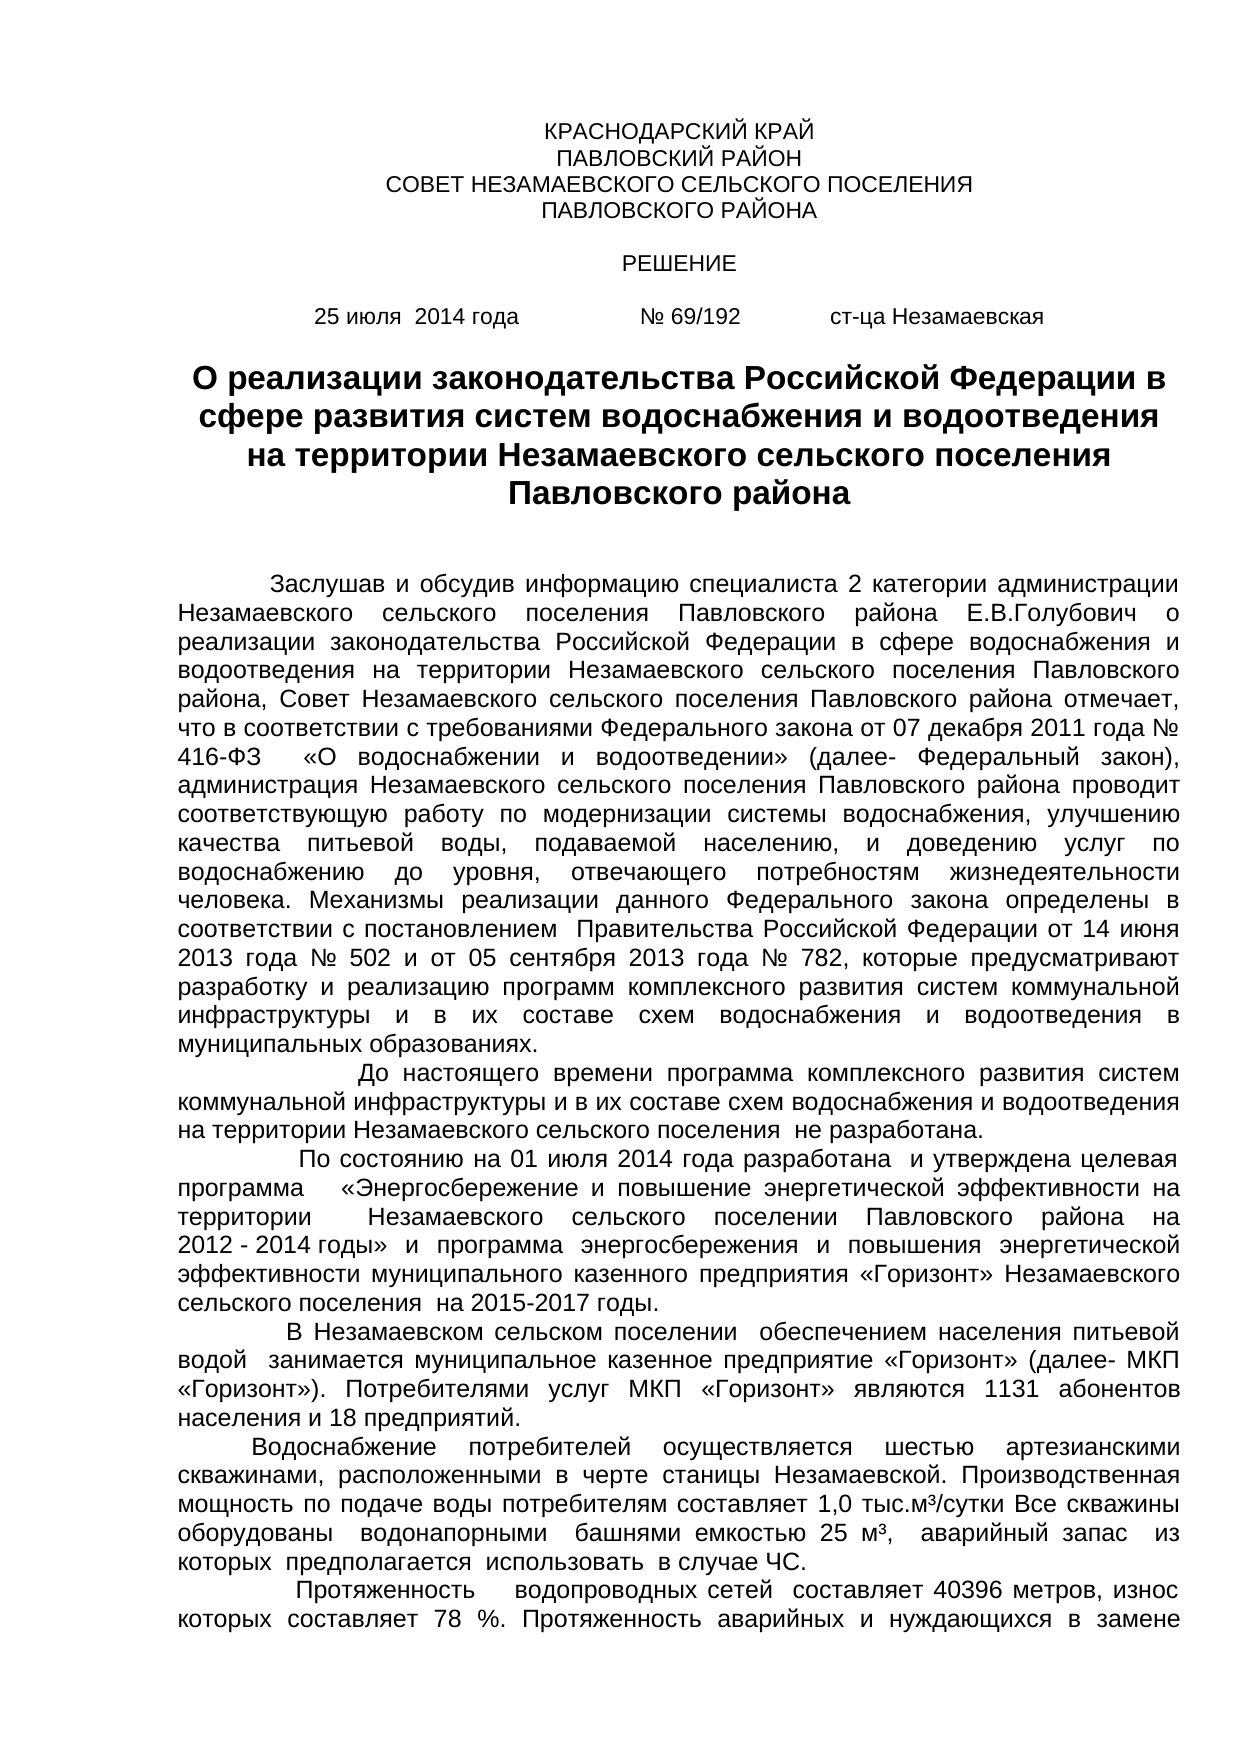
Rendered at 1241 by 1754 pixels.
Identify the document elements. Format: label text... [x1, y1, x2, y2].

text О реализации законодательства Российской Федерации в сфере развития систем водоснабжения и водоотведения на территории Незамаевского сельского поселения Павловского района [177, 358, 1181, 511]
text КРАСНОДАРСКИЙ КРАЙ [177, 118, 1181, 144]
text ПАВЛОВСКИЙ РАЙОН [177, 144, 1181, 171]
text По состоянию на 01 июля 2014 года разработана и утверждена целевая программа «Энергосбережение и повышение энергетической эффективности на территории Незамаевского сельского поселении Павловского района на 2012 - 2014 годы» и программа энергосбережения и повышения энергетической эффективности муниципального казенного предприятия «Горизонт» Незамаевского сельского поселения на 2015-2017 годы. [177, 1144, 1181, 1316]
text СОВЕТ НЕЗАМАЕВСКОГО СЕЛЬСКОГО ПОСЕЛЕНИЯ ПАВЛОВСКОГО РАЙОНА [177, 171, 1181, 223]
text До настоящего времени программа комплексного развития систем коммунальной инфраструктуры и в их составе схем водоснабжения и водоотведения на территории Незамаевского сельского поселения не разработана. [177, 1058, 1181, 1144]
text В Незамаевском сельском поселении обеспечением населения питьевой водой занимается муниципальное казенное предприятие «Горизонт» (далее- МКП «Горизонт»). Потребителями услуг МКП «Горизонт» являются 1131 абонентов населения и 18 предприятий. [177, 1316, 1181, 1431]
text РЕШЕНИЕ [177, 250, 1181, 276]
text 25 июля 2014 года № 69/192 ст-ца Незамаевская [177, 303, 1181, 329]
text Водоснабжение потребителей осуществляется шестью артезианскими скважинами, расположенными в черте станицы Незамаевской. Производственная мощность по подаче воды потребителям составляет 1,0 тыс.м³/сутки Все скважины оборудованы водонапорными башнями емкостью 25 м³, аварийный запас из которых предполагается использовать в случае ЧС. [177, 1431, 1181, 1575]
text Заслушав и обсудив информацию специалиста 2 категории администрации Незамаевского сельского поселения Павловского района Е.В.Голубович о реализации законодательства Российской Федерации в сфере водоснабжения и водоотведения на территории Незамаевского сельского поселения Павловского района, Совет Незамаевского сельского поселения Павловского района отмечает, что в соответствии с требованиями Федерального закона от 07 декабря 2011 года № 416-ФЗ «О водоснабжении и водоотведении» (далее- Федеральный закон), администрация Незамаевского сельского поселения Павловского района проводит соответствующую работу по модернизации системы водоснабжения, улучшению качества питьевой воды, подаваемой населению, и доведению услуг по водоснабжению до уровня, отвечающего потребностям жизнедеятельности человека. Механизмы реализации данного Федерального закона определены в соответствии с постановлением Правительства Российской Федерации от 14 июня 2013 года № 502 и от 05 сентября 2013 года № 782, которые предусматривают разработку и реализацию программ комплексного развития систем коммунальной инфраструктуры и в их составе схем водоснабжения и водоотведения в муниципальных образованиях. [177, 569, 1181, 1058]
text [177, 1575, 1181, 1633]
